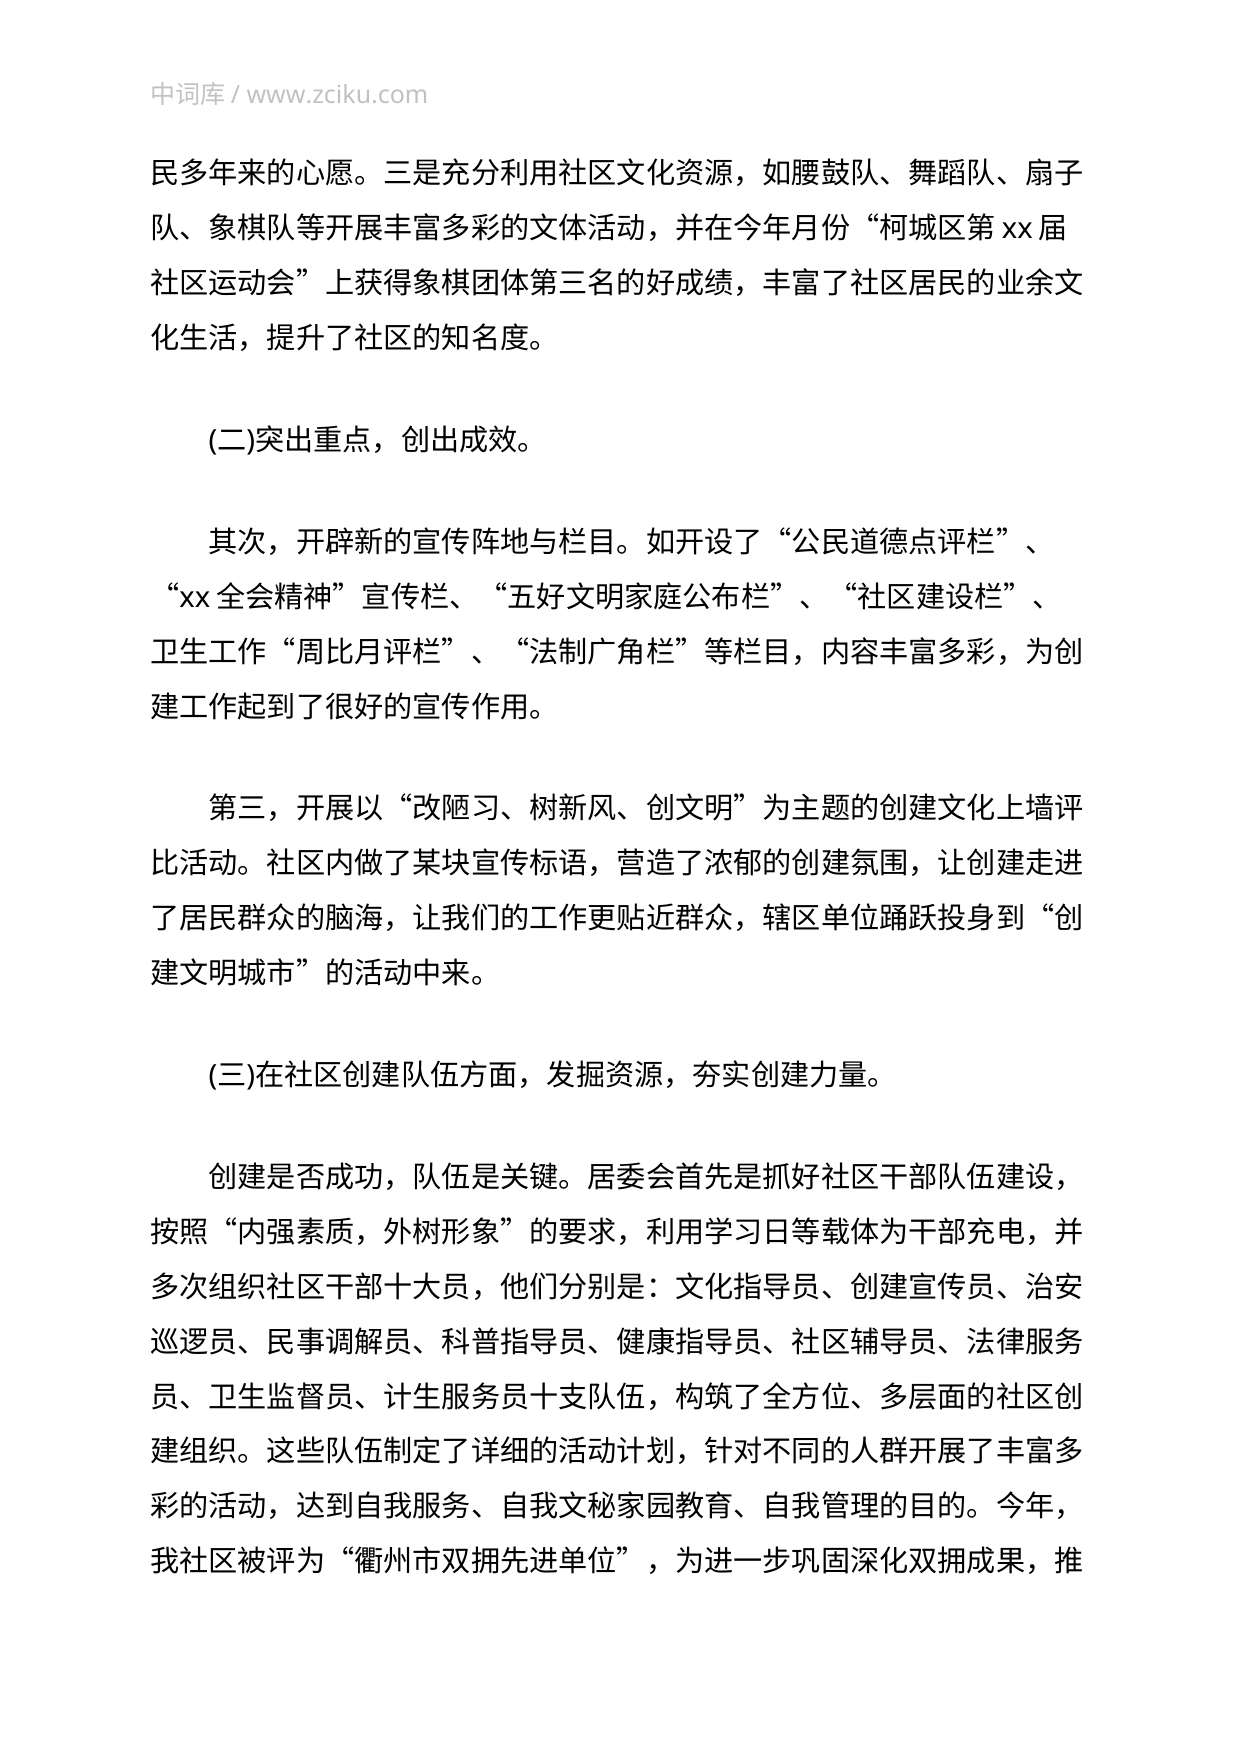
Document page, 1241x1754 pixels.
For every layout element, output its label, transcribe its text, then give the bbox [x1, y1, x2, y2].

text (三)在社区创建队伍方面，发掘资源，夯实创建力量。 [150, 1052, 1090, 1094]
text 其次，开辟新的宣传阵地与栏目。如开设了“公民道德点评栏”、“xx全会精神”宣传栏、“五好文明家庭公布栏”、“社区建设栏”、卫生工作“周比月评栏”、“法制广角栏”等栏目，内容丰富多彩，为创建工作起到了很好的宣传作用。 [150, 518, 1090, 726]
text (二)突出重点，创出成效。 [150, 417, 1090, 459]
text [150, 1153, 1090, 1580]
text 第三，开展以“改陋习、树新风、创文明”为主题的创建文化上墙评比活动。社区内做了某块宣传标语，营造了浓郁的创建氛围，让创建走进了居民群众的脑海，让我们的工作更贴近群众，辖区单位踊跃投身到“创建文明城市”的活动中来。 [150, 785, 1090, 992]
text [150, 150, 1090, 357]
